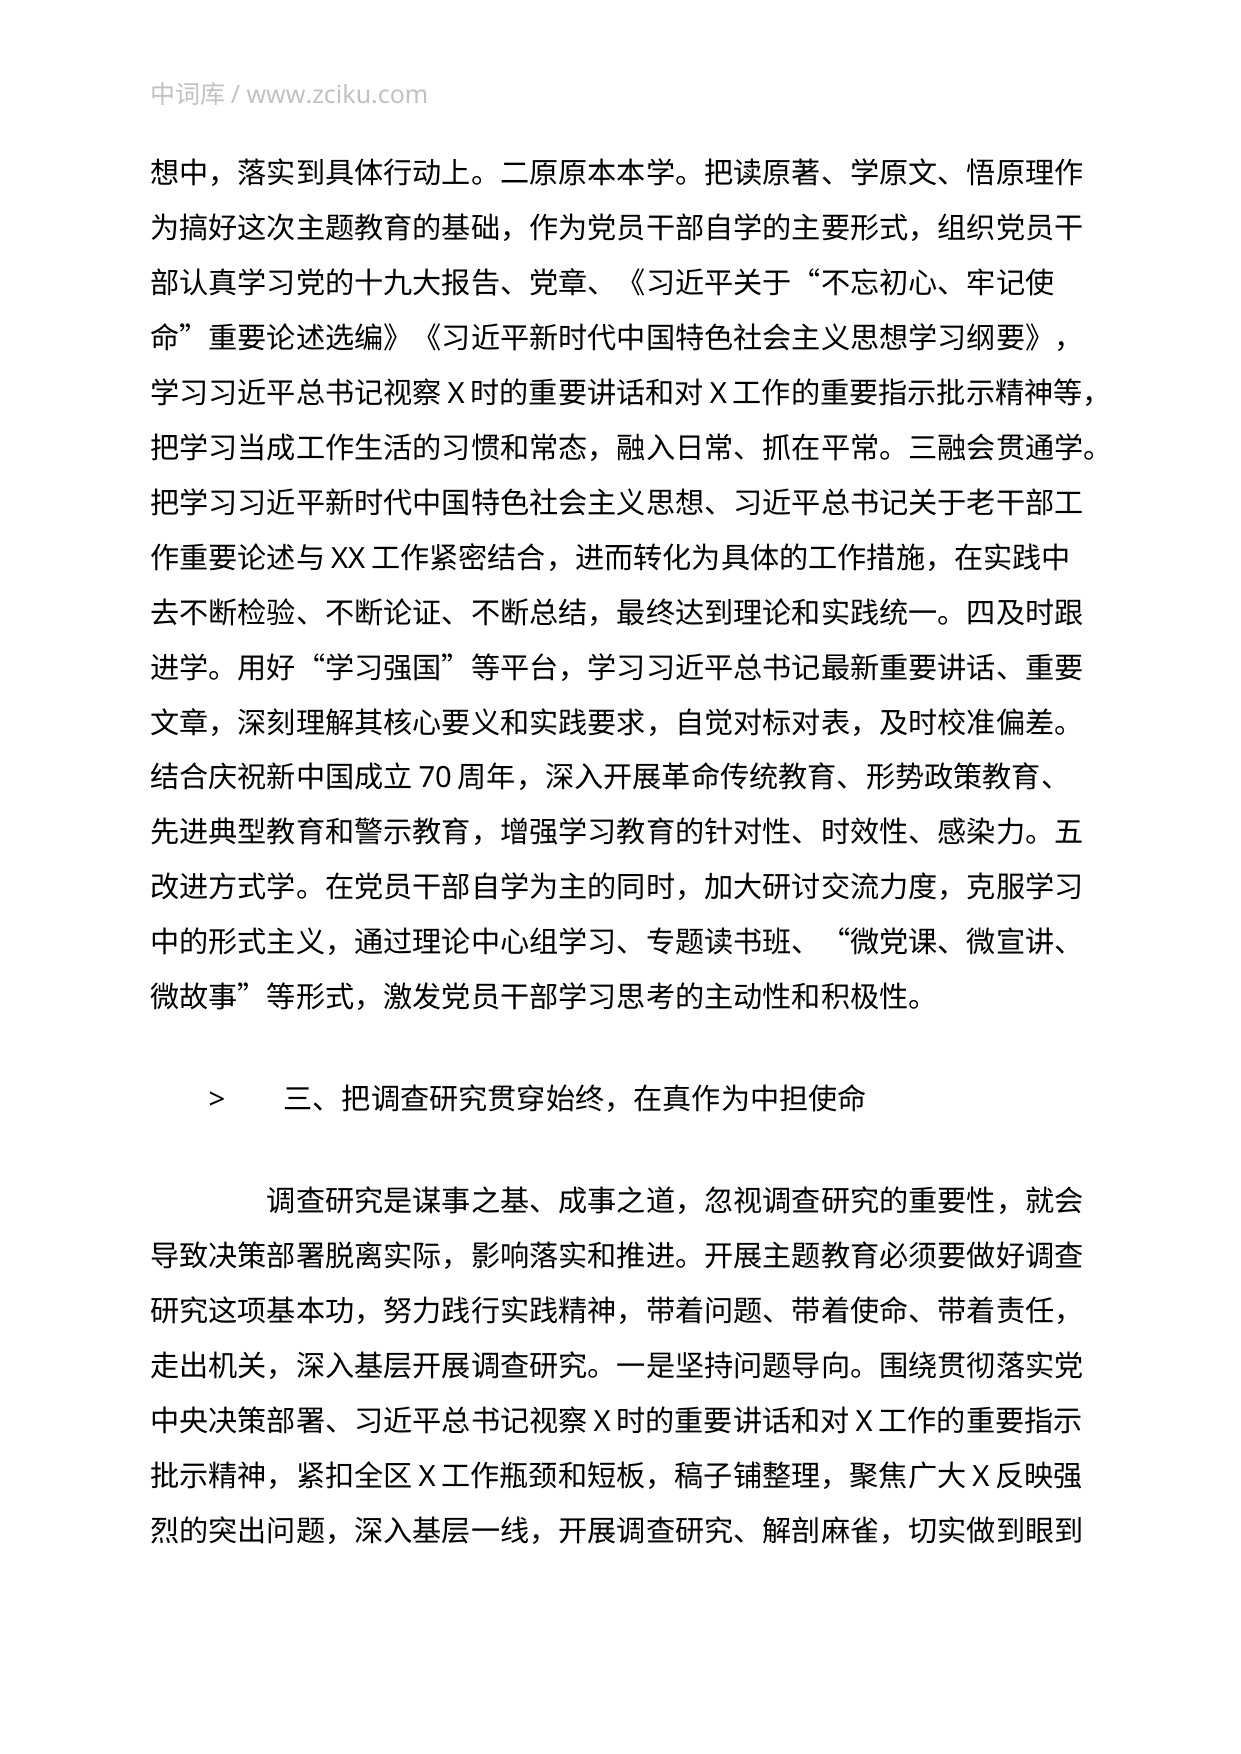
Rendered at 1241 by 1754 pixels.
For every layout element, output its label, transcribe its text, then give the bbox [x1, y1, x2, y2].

text > 三、把调查研究贯穿始终，在真作为中担使命 [150, 1076, 1090, 1118]
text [150, 150, 1090, 1016]
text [150, 1177, 1090, 1549]
